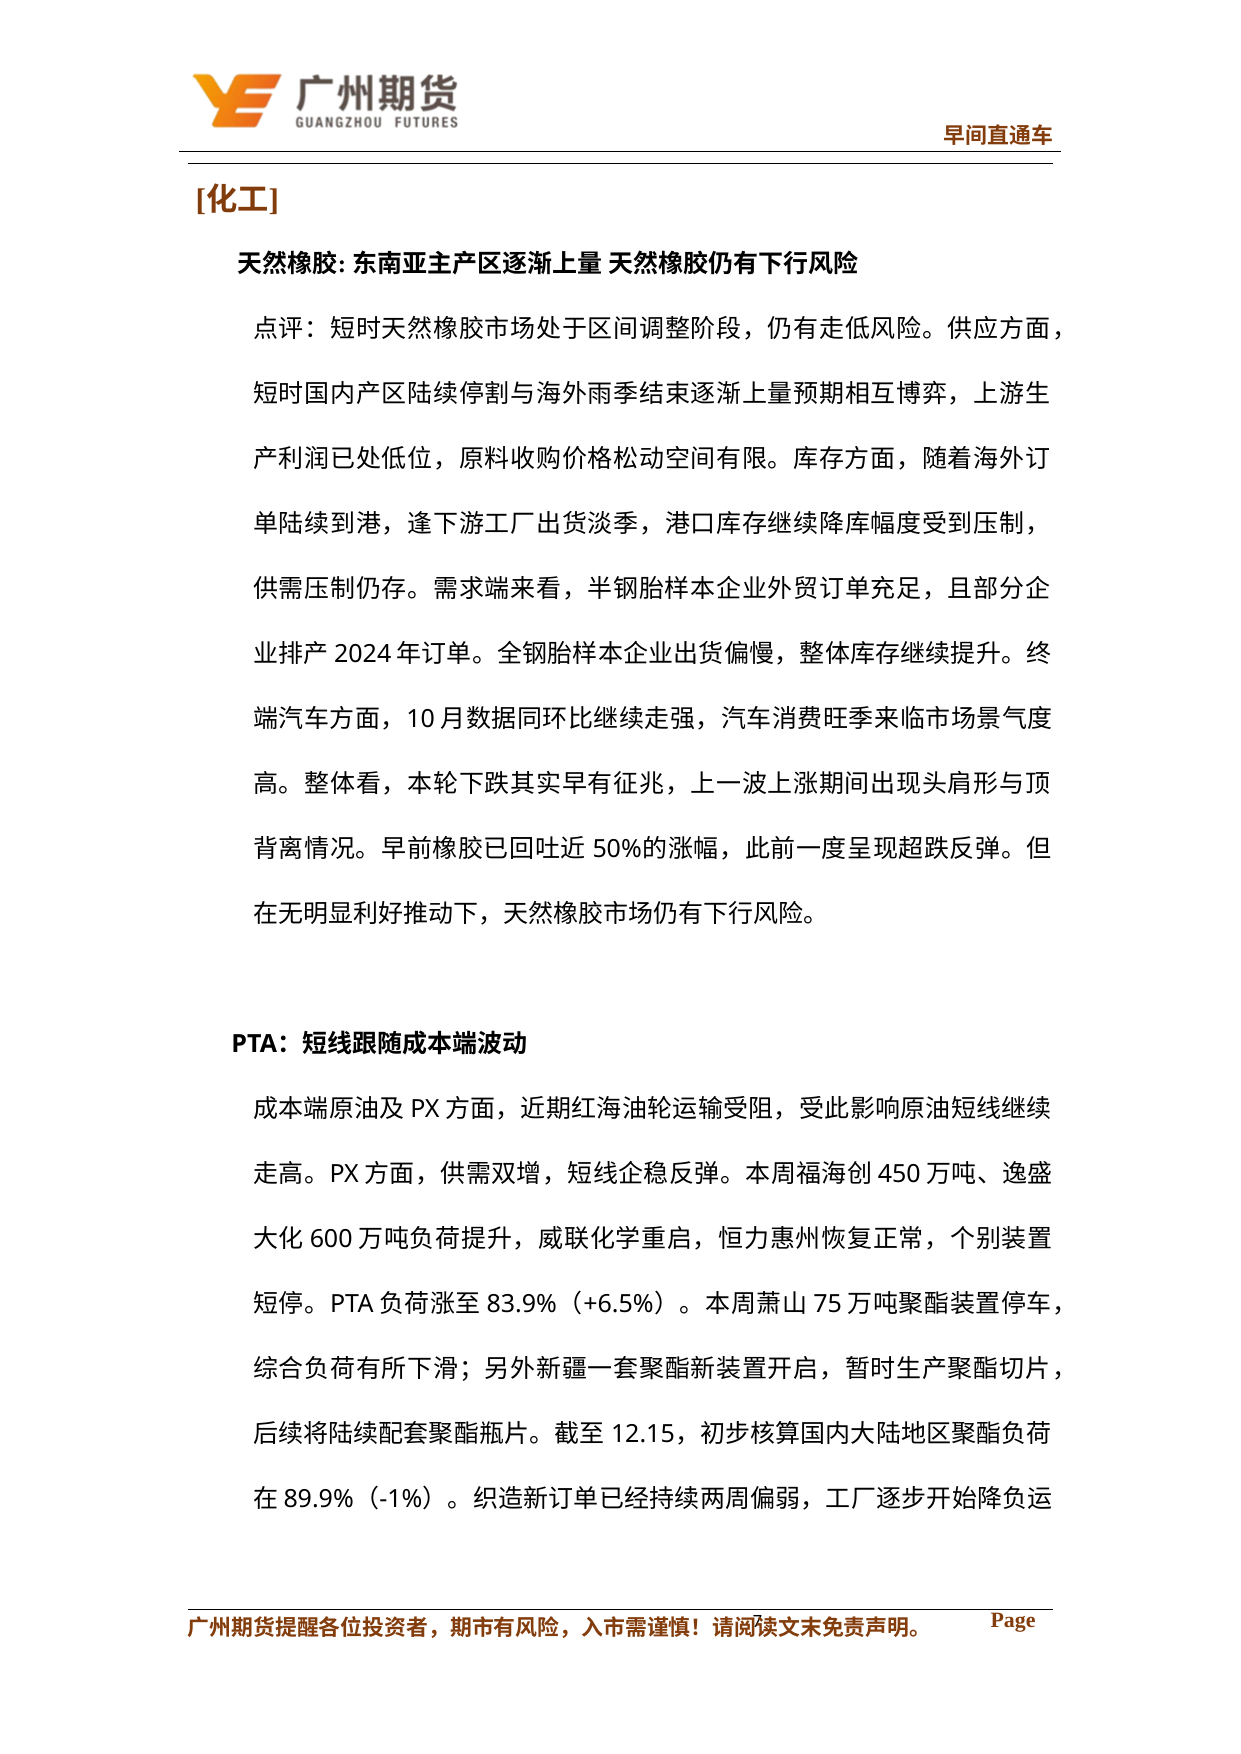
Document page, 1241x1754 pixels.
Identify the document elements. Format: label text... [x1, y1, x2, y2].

text [化工] [187, 164, 1053, 229]
text 天然橡胶: 东南亚主产区逐渐上量 天然橡胶仍有下行风险 [187, 229, 1053, 294]
text 点评：短时天然橡胶市场处于区间调整阶段，仍有走低风险。供应方面，短时国内产区陆续停割与海外雨季结束逐渐上量预期相互博弈，上游生产利润已处低位，原料收购价格松动空间有限。库存方面，随着海外订单陆续到港，逢下游工厂出货淡季，港口库存继续降库幅度受到压制，供需压制仍存。需求端来看，半钢胎样本企业外贸订单充足，且部分企业排产2024年订单。全钢胎样本企业出货偏慢，整体库存继续提升。终端汽车方面，10月数据同环比继续走强，汽车消费旺季来临市场景气度高。整体看，本轮下跌其实早有征兆，上一波上涨期间出现头肩形与顶背离情况。早前橡胶已回吐近50%的涨幅，此前一度呈现超跌反弹。但在无明显利好推动下，天然橡胶市场仍有下行风险。 [253, 294, 1053, 944]
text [253, 1074, 1053, 1529]
picture [187, 61, 479, 139]
text PTA：短线跟随成本端波动 [231, 1009, 1053, 1074]
